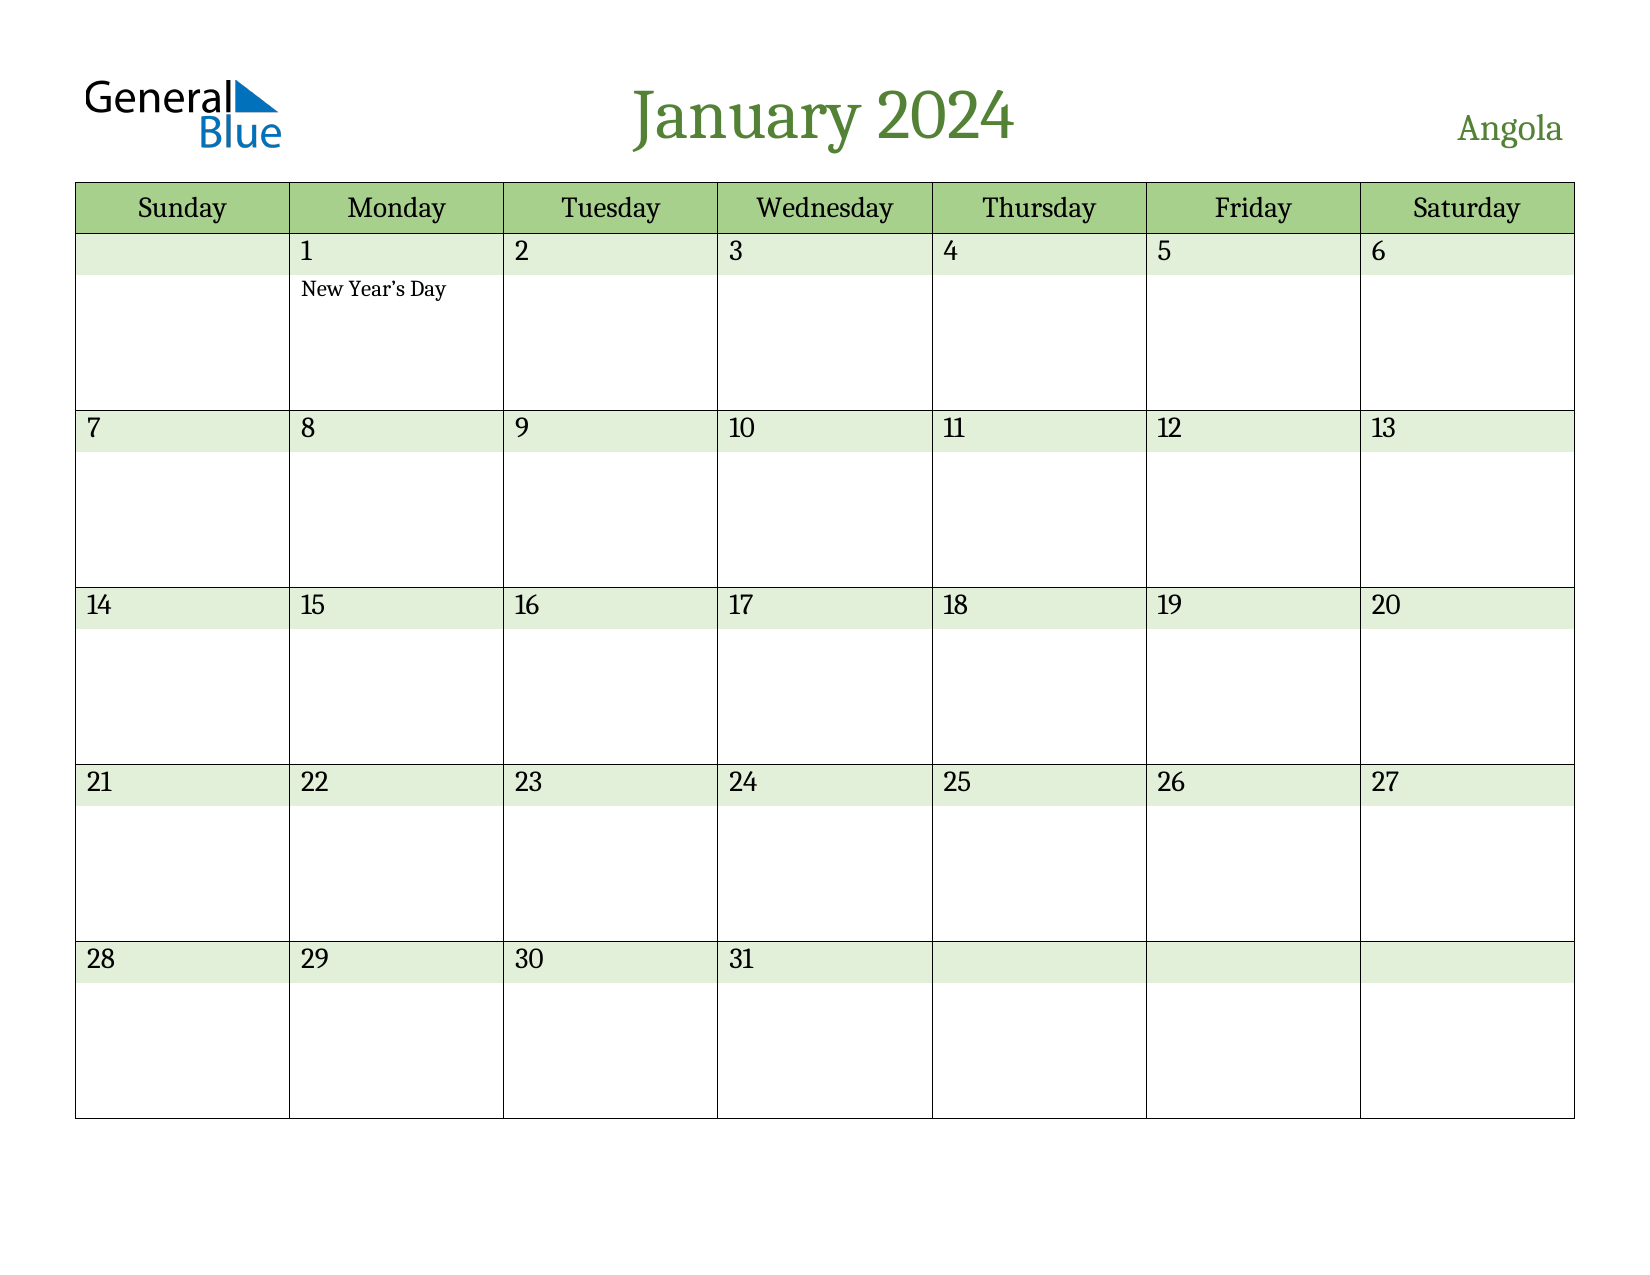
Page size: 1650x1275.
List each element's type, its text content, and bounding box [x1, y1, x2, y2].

table_cell [76, 275, 289, 410]
table_cell [76, 629, 289, 764]
table_cell 29 [290, 942, 503, 983]
table_cell [290, 452, 503, 587]
table_cell [1147, 629, 1360, 764]
table_cell 30 [504, 942, 717, 983]
table_cell 23 [504, 765, 717, 806]
table_cell New Year’s Day [290, 275, 503, 410]
table_cell 6 [1361, 234, 1574, 275]
table_cell Monday [290, 183, 503, 233]
table_cell 16 [504, 588, 717, 629]
table_cell 26 [1147, 765, 1360, 806]
table_cell [76, 234, 289, 275]
table_cell [504, 806, 717, 941]
table_cell 2 [504, 234, 717, 275]
table_cell [933, 452, 1146, 587]
table_cell 31 [718, 942, 932, 983]
table_cell 7 [76, 411, 289, 452]
picture [86, 80, 281, 148]
table_cell 12 [1147, 411, 1360, 452]
table_cell [290, 806, 503, 941]
table_cell 27 [1361, 765, 1574, 806]
table_cell [718, 275, 932, 410]
table_cell [933, 942, 1146, 983]
table_cell 10 [718, 411, 932, 452]
table_cell 1 [290, 234, 503, 275]
table_cell Saturday [1361, 183, 1574, 233]
table_header Angola [1146, 75, 1574, 182]
table_cell 21 [76, 765, 289, 806]
table_cell 14 [76, 588, 289, 629]
table_cell [504, 275, 717, 410]
table_cell [504, 629, 717, 764]
table_cell 25 [933, 765, 1146, 806]
table_cell [1147, 275, 1360, 410]
table_header January 2024 [504, 75, 1146, 182]
table_cell 17 [718, 588, 932, 629]
table_cell Thursday [933, 183, 1146, 233]
table_cell [933, 275, 1146, 410]
table_cell Sunday [76, 183, 289, 233]
table_cell [1361, 275, 1574, 410]
table_cell [76, 806, 289, 941]
table_cell 15 [290, 588, 503, 629]
table_cell 11 [933, 411, 1146, 452]
table_cell [76, 452, 289, 587]
table_cell [290, 983, 503, 1118]
table_cell 24 [718, 765, 932, 806]
table_cell [1147, 942, 1360, 983]
table_cell [504, 983, 717, 1118]
table_cell [1147, 983, 1360, 1118]
table_cell [718, 629, 932, 764]
table_cell [504, 452, 717, 587]
table_cell [1361, 942, 1574, 983]
table_cell 8 [290, 411, 503, 452]
table_cell [1361, 983, 1574, 1118]
table_cell [933, 983, 1146, 1118]
table_cell [718, 983, 932, 1118]
table_cell 18 [933, 588, 1146, 629]
table_cell [718, 452, 932, 587]
table_cell 22 [290, 765, 503, 806]
table_cell [933, 806, 1146, 941]
table_cell [1361, 806, 1574, 941]
table_cell 3 [718, 234, 932, 275]
table_cell Tuesday [504, 183, 717, 233]
table_cell [718, 806, 932, 941]
table_cell Friday [1147, 183, 1360, 233]
table_cell 19 [1147, 588, 1360, 629]
table_cell [290, 629, 503, 764]
table_cell 5 [1147, 234, 1360, 275]
table_cell [1147, 452, 1360, 587]
table_cell 4 [933, 234, 1146, 275]
table_cell Wednesday [718, 183, 932, 233]
table_header [76, 75, 503, 182]
table_cell 20 [1361, 588, 1574, 629]
table_cell 28 [76, 942, 289, 983]
table_cell [1361, 452, 1574, 587]
table_cell 13 [1361, 411, 1574, 452]
table_cell [1361, 629, 1574, 764]
table_cell [933, 629, 1146, 764]
table_cell 9 [504, 411, 717, 452]
table_cell [76, 983, 289, 1118]
table_cell [1147, 806, 1360, 941]
